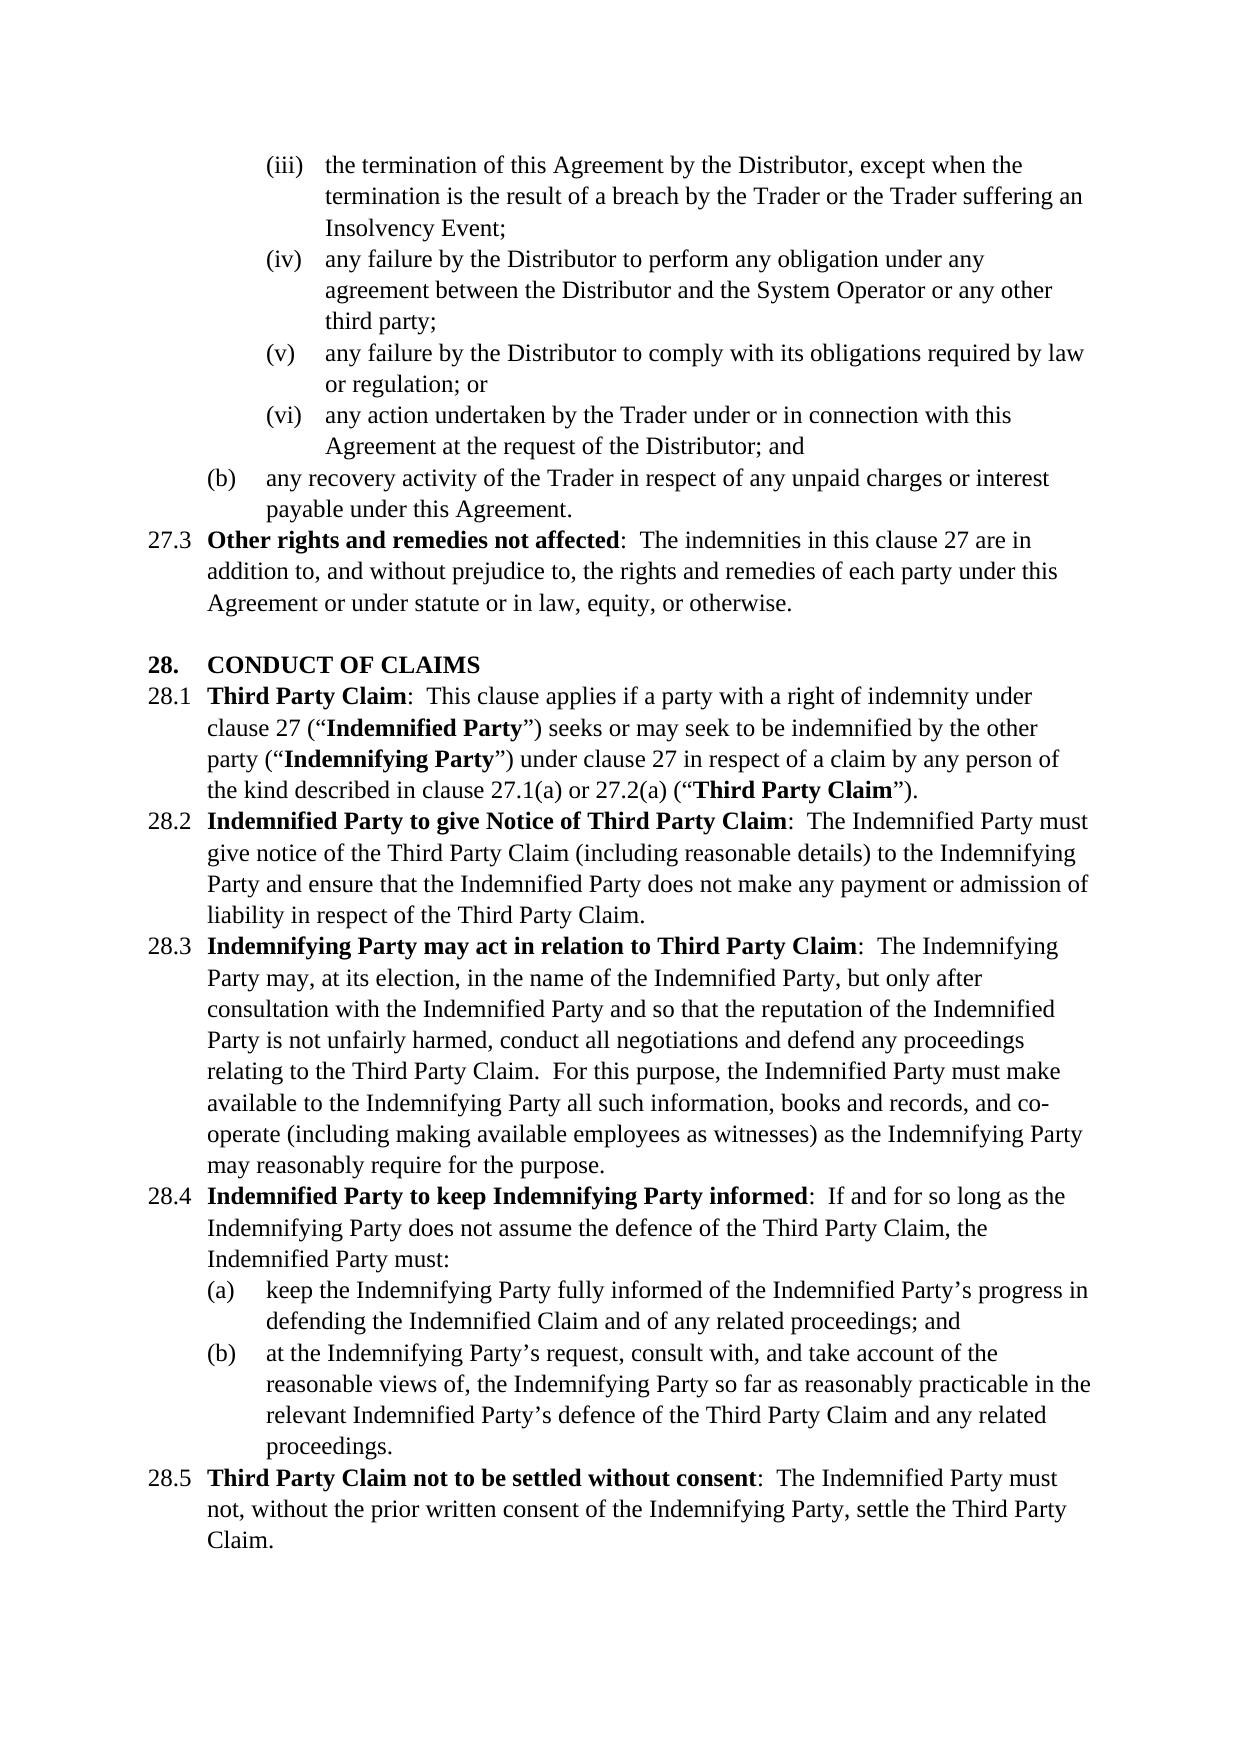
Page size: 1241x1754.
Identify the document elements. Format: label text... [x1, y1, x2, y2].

text (vi) any action undertaken by the Trader under or in connection with this Agreement at the request of the Distributor; and [266, 398, 1092, 460]
text 28.4 Indemnified Party to keep Indemnifying Party informed: If and for so long as the Indemnifying Party does not assume the defence of the Third Party Claim, the Indemnified Party must: [148, 1179, 1092, 1273]
text 28. CONDUCT OF CLAIMS [148, 648, 1092, 679]
text (v) any failure by the Distributor to comply with its obligations required by law or regulation; or [266, 335, 1092, 398]
text 28.2 Indemnified Party to give Notice of Third Party Claim: The Indemnified Party must give notice of the Third Party Claim (including reasonable details) to the Indemnifying Party and ensure that the Indemnified Party does not make any payment or admission of liability in respect of the Third Party Claim. [148, 804, 1092, 929]
text 28.3 Indemnifying Party may act in relation to Third Party Claim: The Indemnifying Party may, at its election, in the name of the Indemnified Party, but only after consultation with the Indemnified Party and so that the reputation of the Indemnified Party is not unfairly harmed, conduct all negotiations and defend any proceedings relating to the Third Party Claim. For this purpose, the Indemnified Party must make available to the Indemnifying Party all such information, books and records, and co-operate (including making available employees as witnesses) as the Indemnifying Party may reasonably require for the purpose. [148, 929, 1092, 1179]
text 28.5 Third Party Claim not to be settled without consent: The Indemnified Party must not, without the prior written consent of the Indemnifying Party, settle the Third Party Claim. [148, 1460, 1092, 1554]
text 28.1 Third Party Claim: This clause applies if a party with a right of indemnity under clause 27 (“Indemnified Party”) seeks or may seek to be indemnified by the other party (“Indemnifying Party”) under clause 27 in respect of a claim by any person of the kind described in clause 27.1(a) or 27.2(a) (“Third Party Claim”). [148, 679, 1092, 804]
text (iii) the termination of this Agreement by the Distributor, except when the termination is the result of a breach by the Trader or the Trader suffering an Insolvency Event; [266, 148, 1092, 241]
text (a) keep the Indemnifying Party fully informed of the Indemnified Party’s progress in defending the Indemnified Claim and of any related proceedings; and [207, 1273, 1092, 1335]
text (iv) any failure by the Distributor to perform any obligation under any agreement between the Distributor and the System Operator or any other third party; [266, 241, 1092, 335]
text (b) at the Indemnifying Party’s request, consult with, and take account of the reasonable views of, the Indemnifying Party so far as reasonably practicable in the relevant Indemnified Party’s defence of the Third Party Claim and any related proceedings. [207, 1335, 1092, 1460]
text (b) any recovery activity of the Trader in respect of any unpaid charges or interest payable under this Agreement. [207, 460, 1092, 523]
text 27.3 Other rights and remedies not affected: The indemnities in this clause 27 are in addition to, and without prejudice to, the rights and remedies of each party under this Agreement or under statute or in law, equity, or otherwise. [148, 523, 1092, 616]
